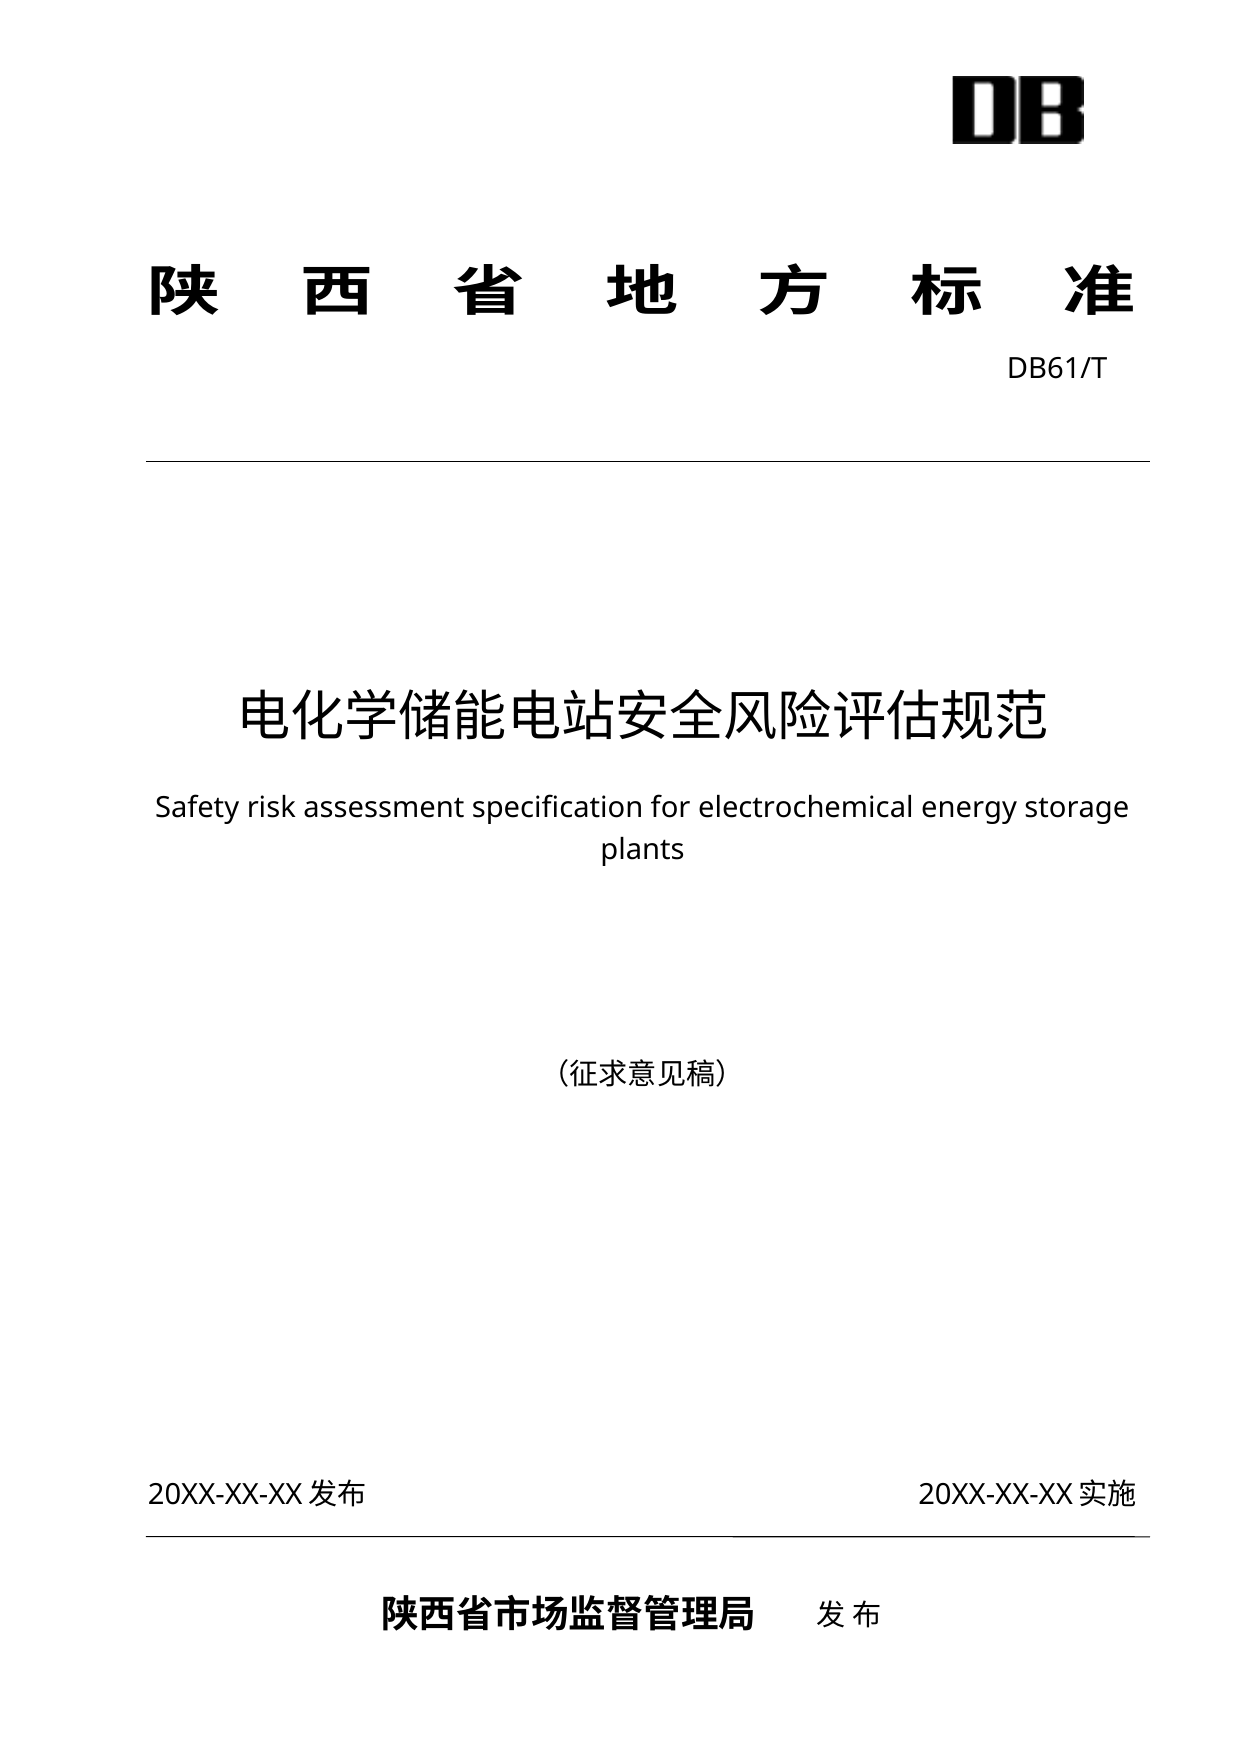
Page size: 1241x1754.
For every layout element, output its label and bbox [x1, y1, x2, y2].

picture [952, 76, 1084, 144]
